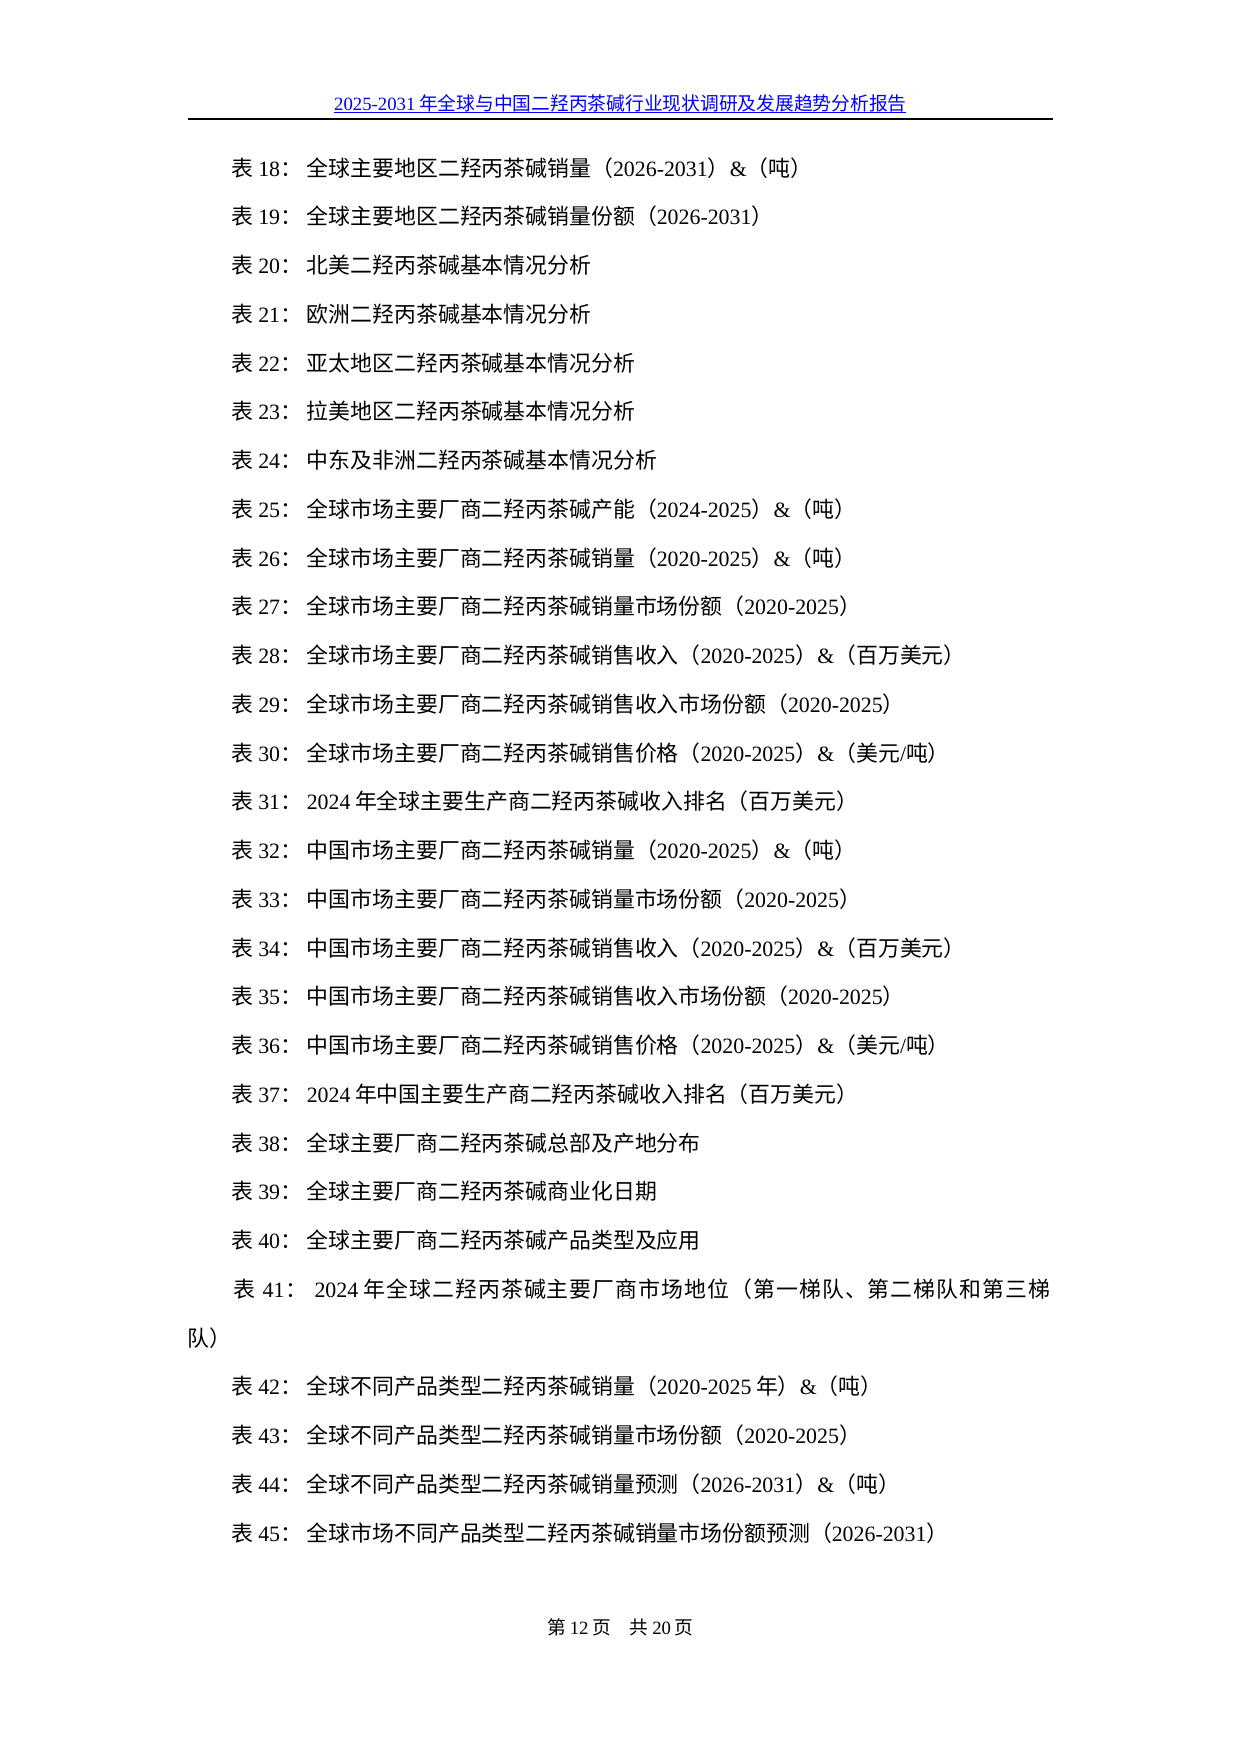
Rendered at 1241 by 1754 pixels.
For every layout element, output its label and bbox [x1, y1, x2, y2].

text [187, 150, 1053, 1548]
